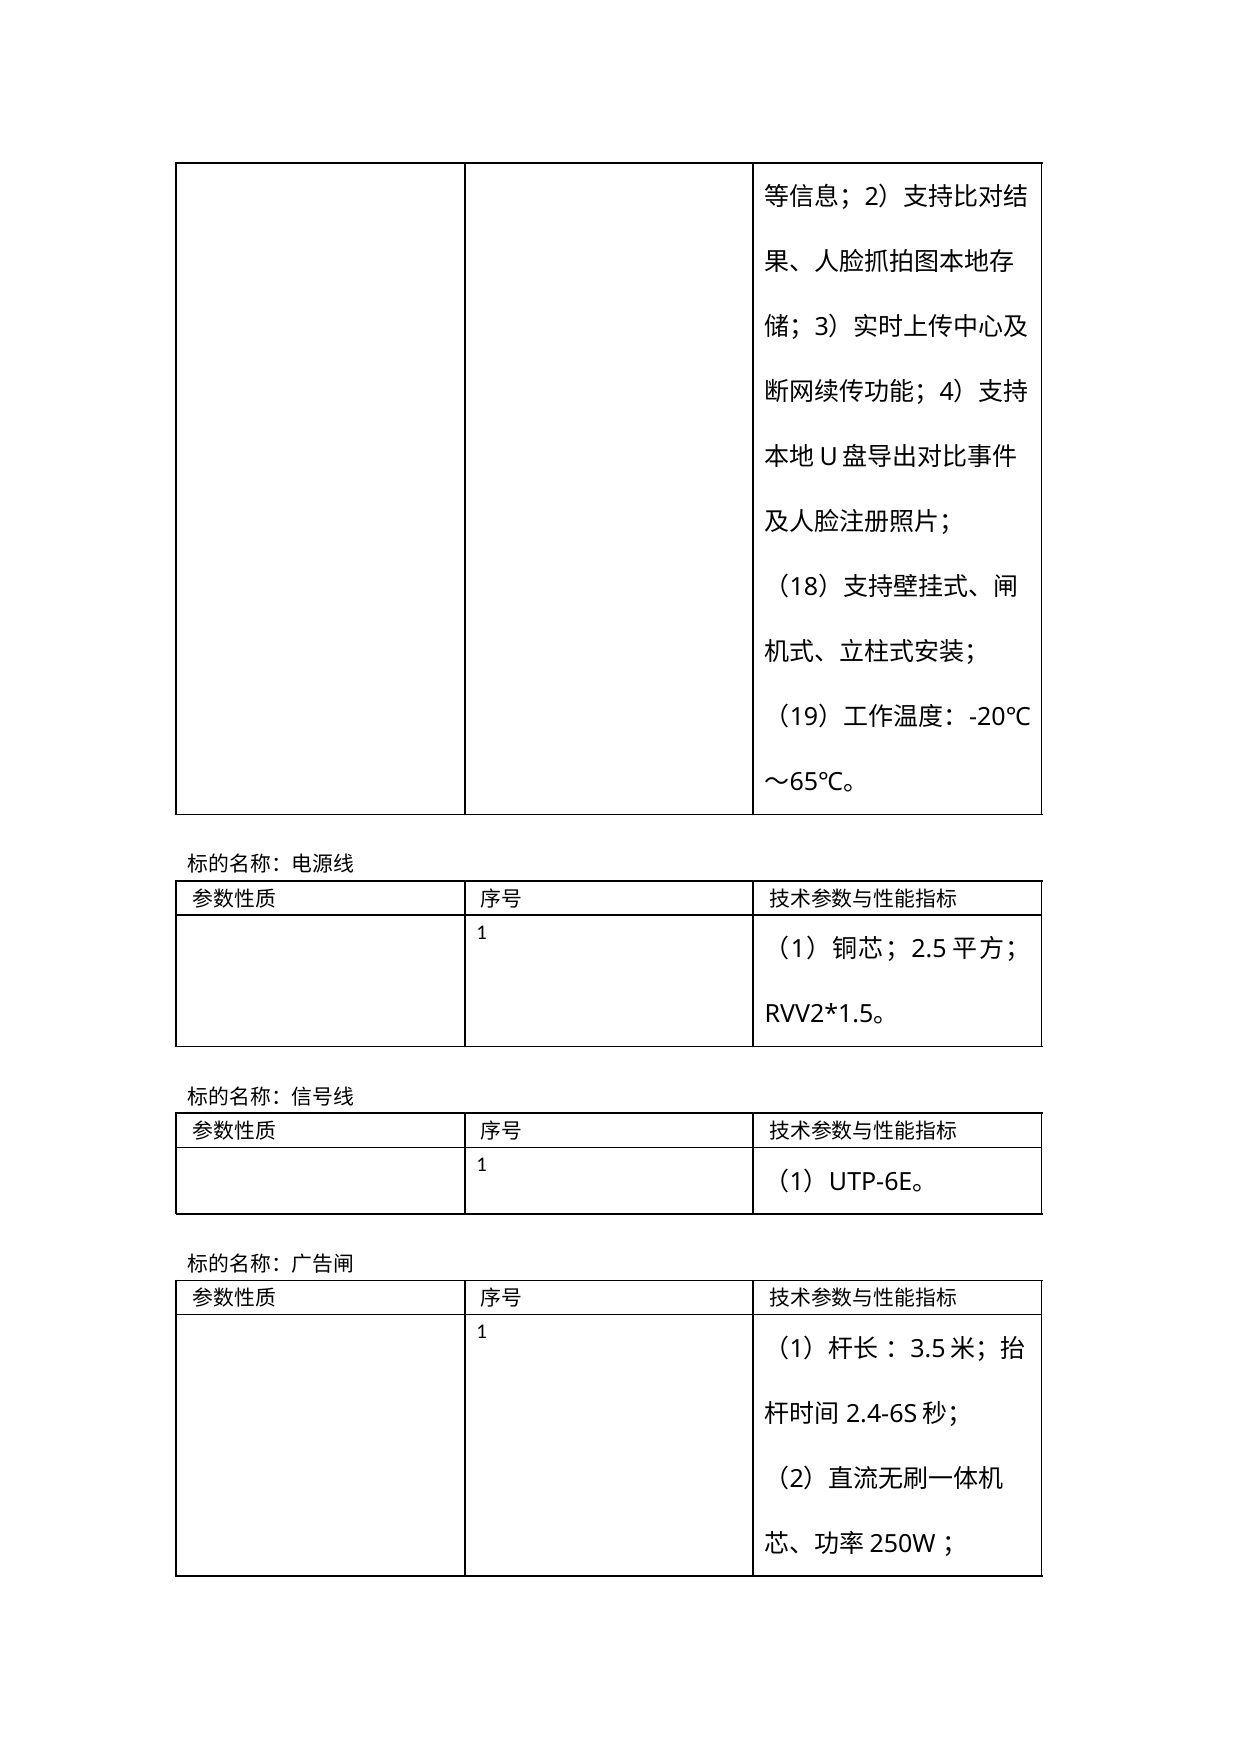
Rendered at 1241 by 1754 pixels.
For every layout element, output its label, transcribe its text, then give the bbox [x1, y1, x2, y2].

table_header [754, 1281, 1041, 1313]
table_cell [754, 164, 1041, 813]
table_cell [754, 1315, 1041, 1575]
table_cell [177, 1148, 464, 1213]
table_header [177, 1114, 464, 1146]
text 标的名称：广告闸 [187, 1247, 1053, 1279]
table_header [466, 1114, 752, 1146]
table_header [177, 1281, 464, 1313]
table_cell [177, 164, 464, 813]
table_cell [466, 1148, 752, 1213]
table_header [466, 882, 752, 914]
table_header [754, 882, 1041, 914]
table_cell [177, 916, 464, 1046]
text 标的名称：电源线 [187, 848, 1053, 880]
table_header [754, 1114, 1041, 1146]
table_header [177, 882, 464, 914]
text 标的名称：信号线 [187, 1080, 1053, 1112]
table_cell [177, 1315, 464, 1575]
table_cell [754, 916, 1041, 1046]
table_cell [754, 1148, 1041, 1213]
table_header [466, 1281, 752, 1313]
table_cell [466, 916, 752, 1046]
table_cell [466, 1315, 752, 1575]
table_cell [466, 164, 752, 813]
